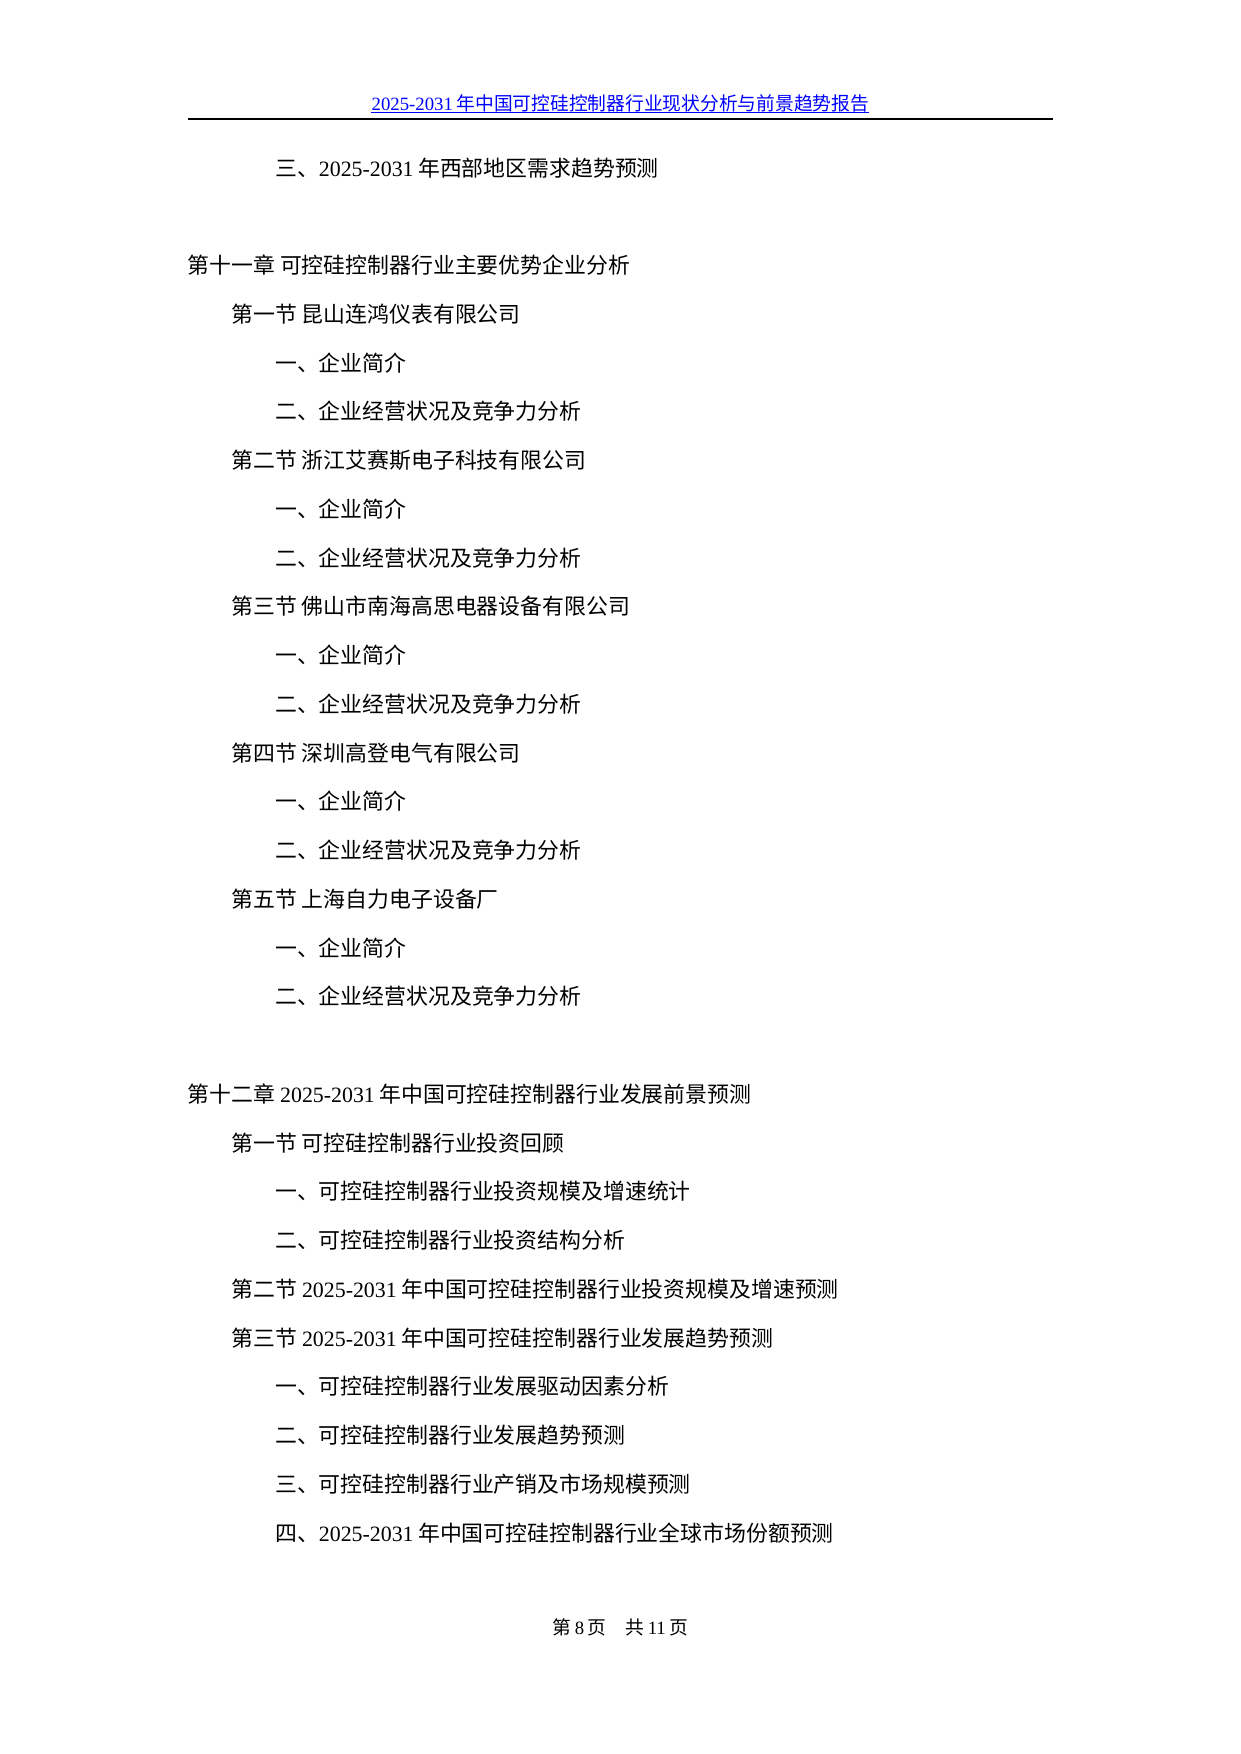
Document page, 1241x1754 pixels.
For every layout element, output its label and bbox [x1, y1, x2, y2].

text [187, 150, 1053, 1548]
